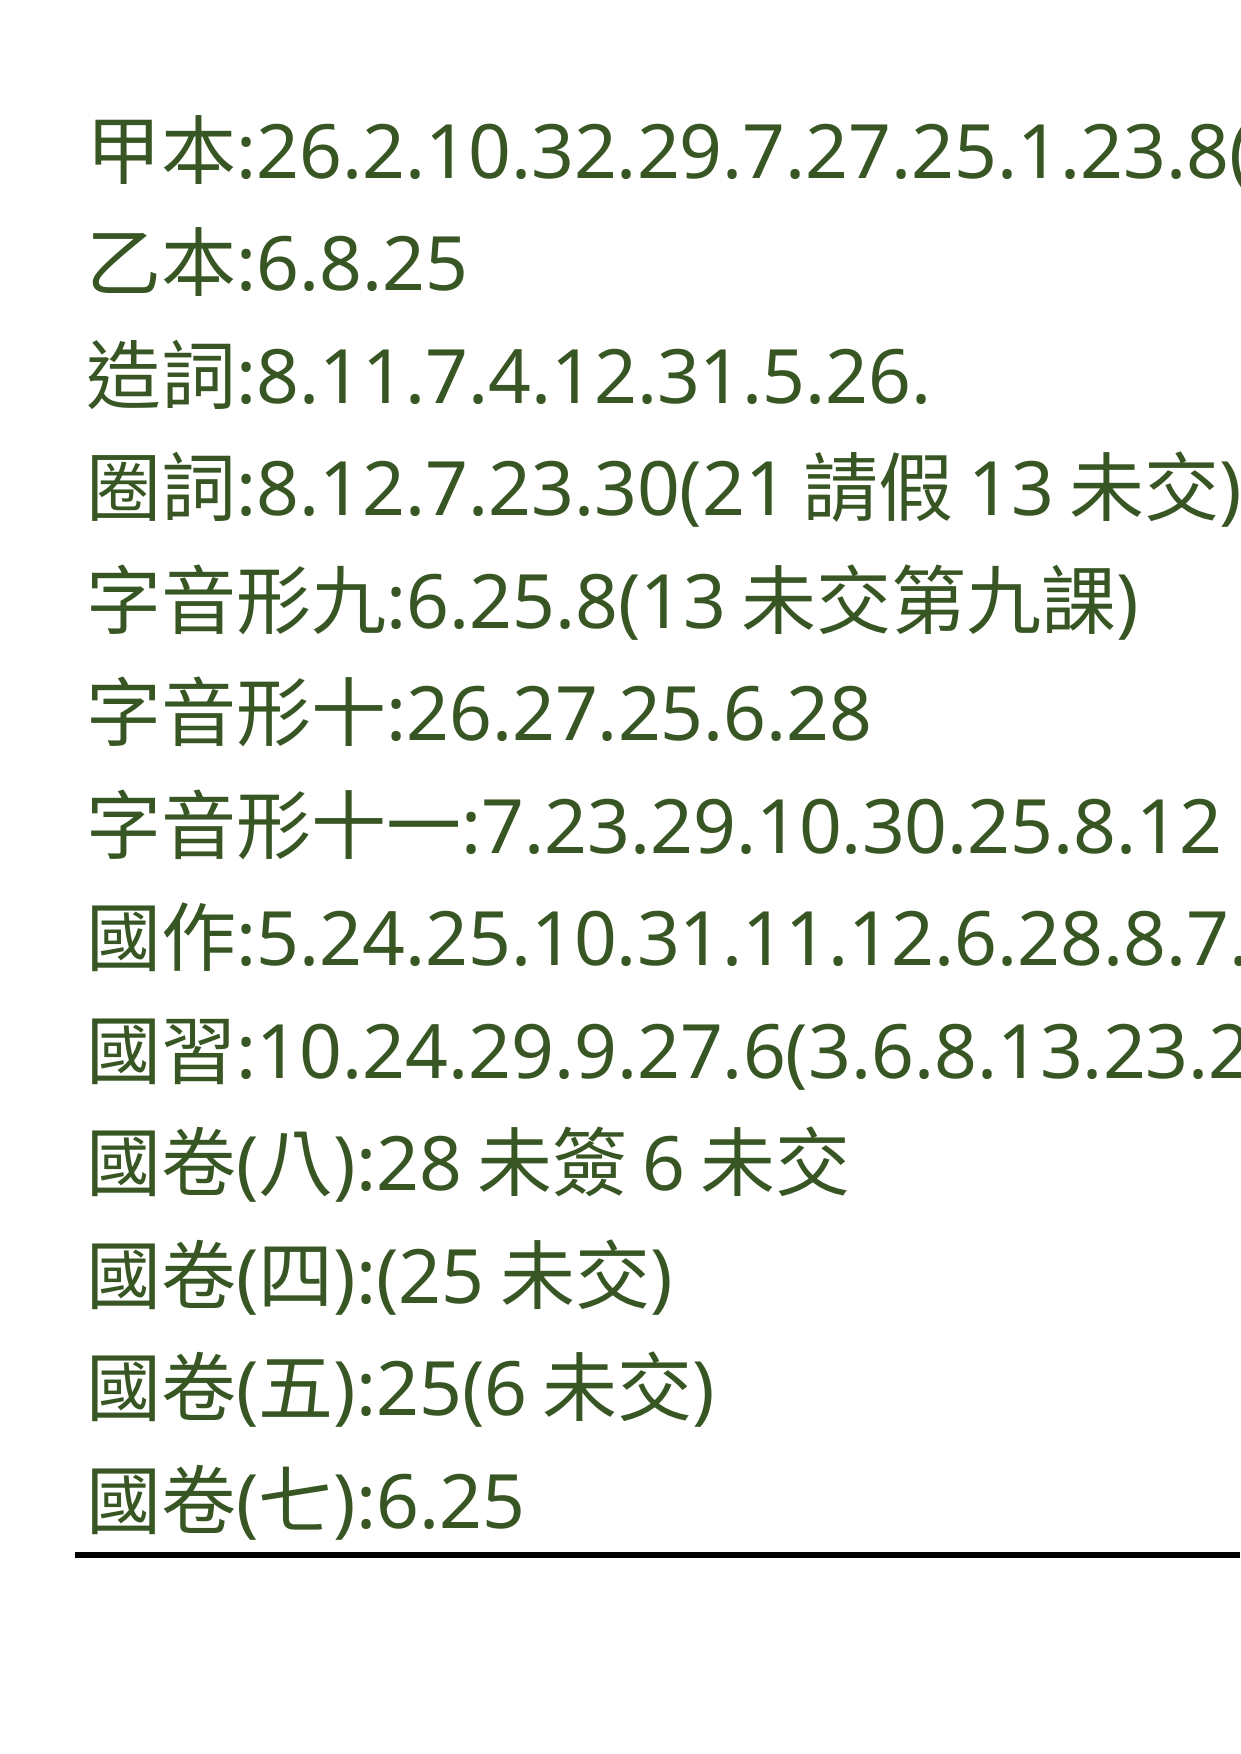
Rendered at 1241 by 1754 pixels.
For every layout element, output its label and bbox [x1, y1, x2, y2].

table_header [75, 90, 1240, 1552]
